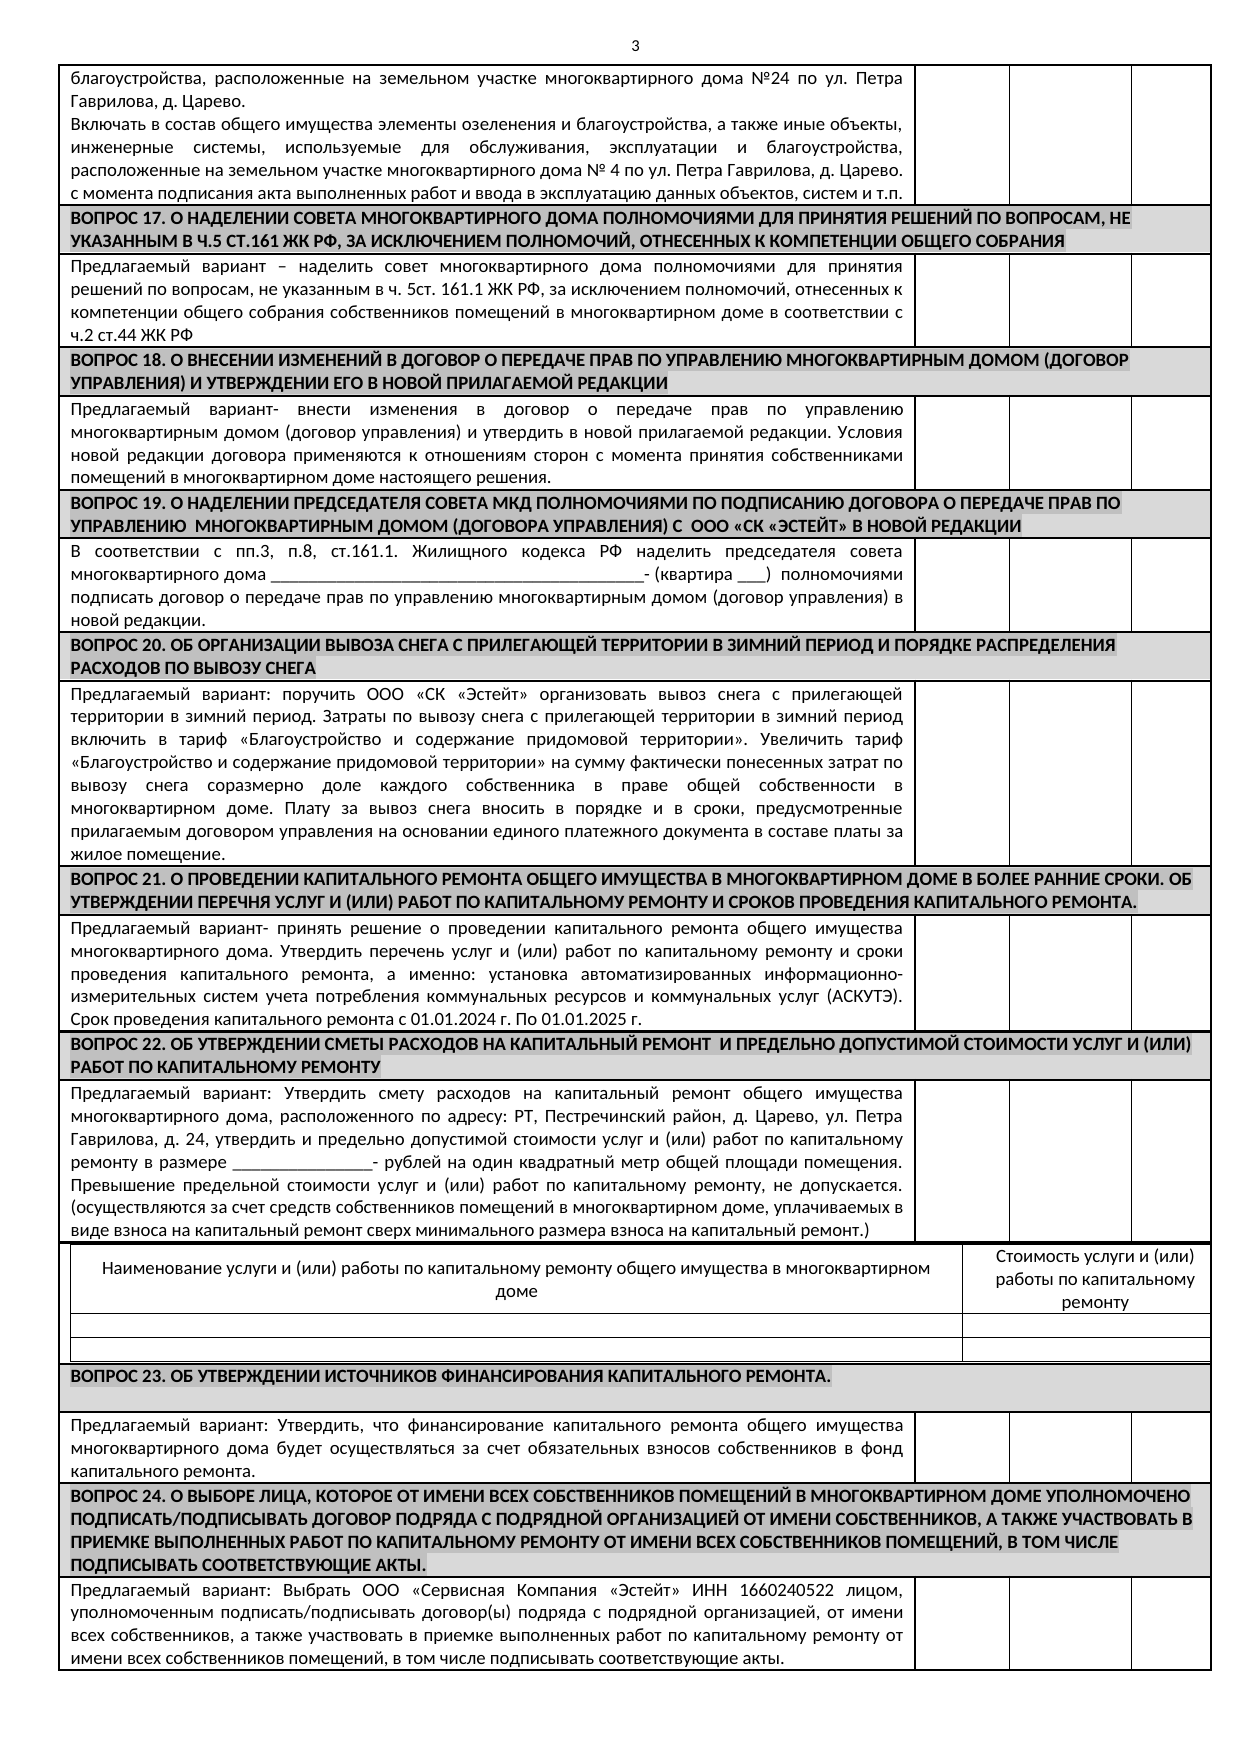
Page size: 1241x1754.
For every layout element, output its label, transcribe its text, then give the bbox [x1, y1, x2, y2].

table_cell [1010, 66, 1131, 204]
table_cell [1132, 1413, 1210, 1482]
table_cell [71, 1338, 962, 1361]
table_cell ВОПРОС 18. О ВНЕСЕНИИ ИЗМЕНЕНИЙ В ДОГОВОР О ПЕРЕДАЧЕ ПРАВ ПО УПРАВЛЕНИЮ МНОГОКВАРТИРНЫМ ДОМОМ (ДОГОВОР УПРАВЛЕНИЯ) И УТВЕРЖДЕНИИ ЕГО В НОВОЙ ПРИЛАГАЕМОЙ РЕДАКЦИИ [60, 348, 1210, 395]
table_cell [916, 1578, 1009, 1669]
table_cell [1132, 255, 1210, 346]
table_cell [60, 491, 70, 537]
table_cell [916, 682, 1009, 865]
table_cell [1132, 1081, 1210, 1241]
table_cell В соответствии с пп.3, п.8, ст.161.1. Жилищного кодекса РФ наделить председателя совета многоквартирного дома ________________________________________- (квартира ___) полномочиями подписать договор о передаче прав по управлению многоквартирным домом (договор управления) в новой редакции. [60, 539, 914, 631]
table_cell [1010, 539, 1131, 631]
table_cell [963, 1314, 1210, 1337]
table_cell [60, 1244, 70, 1362]
table_cell [1132, 682, 1210, 865]
table_cell [916, 255, 1009, 346]
table_cell ВОПРОС 24. О ВЫБОРЕ ЛИЦА, КОТОРОЕ ОТ ИМЕНИ ВСЕХ СОБСТВЕННИКОВ ПОМЕЩЕНИЙ В МНОГОКВАРТИРНОМ ДОМЕ УПОЛНОМОЧЕНО ПОДПИСАТЬ/ПОДПИСЫВАТЬ ДОГОВОР ПОДРЯДА С ПОДРЯДНОЙ ОРГАНИЗАЦИЕЙ ОТ ИМЕНИ СОБСТВЕННИКОВ, А ТАКЖЕ УЧАСТВОВАТЬ В ПРИЕМКЕ ВЫПОЛНЕННЫХ РАБОТ ПО КАПИТАЛЬНОМУ РЕМОНТУ ОТ ИМЕНИ ВСЕХ СОБСТВЕННИКОВ ПОМЕЩЕНИЙ, В ТОМ ЧИСЛЕ ПОДПИСЫВАТЬ СООТВЕТСТВУЮЩИЕ АКТЫ. [427, 1484, 1210, 1576]
table_cell Предлагаемый вариант- внести изменения в договор о передаче прав по управлению многоквартирным домом (договор управления) и утвердить в новой прилагаемой редакции. Условия новой редакции договора применяются к отношениям сторон с момента принятия собственниками помещений в многоквартирном доме настоящего решения. [60, 397, 914, 488]
table_cell [1010, 1081, 1131, 1241]
table_cell [1010, 255, 1131, 346]
table_cell [1132, 1578, 1210, 1669]
table_cell Предлагаемый вариант: Выбрать ООО «Сервисная Компания «Эстейт» ИНН 1660240522 лицом, уполномоченным подписать/подписывать договор(ы) подряда с подрядной организацией, от имени всех собственников, а также участвовать в приемке выполненных работ по капитальному ремонту от имени всех собственников помещений, в том числе подписывать соответствующие акты. [60, 1578, 914, 1669]
table_cell [71, 1245, 962, 1313]
table_cell [1132, 916, 1210, 1030]
table_cell ВОПРОС 22. ОБ УТВЕРЖДЕНИИ СМЕТЫ РАСХОДОВ НА КАПИТАЛЬНЫЙ РЕМОНТ И ПРЕДЕЛЬНО ДОПУСТИМОЙ СТОИМОСТИ УСЛУГ И (ИЛИ) РАБОТ ПО КАПИТАЛЬНОМУ РЕМОНТУ [60, 1033, 1210, 1079]
table_cell [1010, 397, 1131, 488]
table_cell ВОПРОС 21. О ПРОВЕДЕНИИ КАПИТАЛЬНОГО РЕМОНТА ОБЩЕГО ИМУЩЕСТВА В МНОГОКВАРТИРНОМ ДОМЕ В БОЛЕЕ РАННИЕ СРОКИ. ОБ УТВЕРЖДЕНИИ ПЕРЕЧНЯ УСЛУГ И (ИЛИ) РАБОТ ПО КАПИТАЛЬНОМУ РЕМОНТУ И СРОКОВ ПРОВЕДЕНИЯ КАПИТАЛЬНОГО РЕМОНТА. [60, 867, 1210, 914]
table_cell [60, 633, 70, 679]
table_cell [916, 1413, 1009, 1482]
table_cell Предлагаемый вариант: Утвердить, что финансирование капитального ремонта общего имущества многоквартирного дома будет осуществляться за счет обязательных взносов собственников в фонд капитального ремонта. [60, 1413, 914, 1482]
table_cell Предлагаемый вариант: Утвердить смету расходов на капитальный ремонт общего имущества многоквартирного дома, расположенного по адресу: РТ, Пестречинский район, д. Царево, ул. Петра Гаврилова, д. 24, утвердить и предельно допустимой стоимости услуг и (или) работ по капитальному ремонту в размере _______________- рублей на один квадратный метр общей площади помещения. Превышение предельной стоимости услуг и (или) работ по капитальному ремонту, не допускается. (осуществляются за счет средств собственников помещений в многоквартирном доме, уплачиваемых в виде взноса на капитальный ремонт сверх минимального размера взноса на капитальный ремонт.) [60, 1081, 914, 1241]
table_cell Предлагаемый вариант- принять решение о проведении капитального ремонта общего имущества многоквартирного дома. Утвердить перечень услуг и (или) работ по капитальному ремонту и сроки проведения капитального ремонта, а именно: установка автоматизированных информационно-измерительных систем учета потребления коммунальных ресурсов и коммунальных услуг (АСКУТЭ). Срок проведения капитального ремонта с 01.01.2024 г. По 01.01.2025 г. [60, 916, 914, 1030]
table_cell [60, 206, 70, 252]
table_cell ВОПРОС 20. ОБ ОРГАНИЗАЦИИ ВЫВОЗА СНЕГА С ПРИЛЕГАЮЩЕЙ ТЕРРИТОРИИ В ЗИМНИЙ ПЕРИОД И ПОРЯДКЕ РАСПРЕДЕЛЕНИЯ РАСХОДОВ ПО ВЫВОЗУ СНЕГА [316, 633, 1210, 679]
table_cell [1010, 1413, 1131, 1482]
table_cell [1132, 397, 1210, 488]
table_cell Предлагаемый вариант: поручить ООО «СК «Эстейт» организовать вывоз снега с прилегающей территории в зимний период. Затраты по вывозу снега с прилегающей территории в зимний период включить в тариф «Благоустройство и содержание придомовой территории». Увеличить тариф «Благоустройство и содержание придомовой территории» на сумму фактически понесенных затрат по вывозу снега соразмерно доле каждого собственника в праве общей собственности в многоквартирном доме. Плату за вывоз снега вносить в порядке и в сроки, предусмотренные прилагаемым договором управления на основании единого платежного документа в составе платы за жилое помещение. [60, 682, 914, 865]
table_cell [1132, 66, 1210, 204]
table_cell [963, 1338, 1210, 1361]
table_cell [916, 916, 1009, 1030]
table_cell [1132, 539, 1210, 631]
table_cell [1010, 916, 1131, 1030]
table_cell [916, 66, 1009, 204]
table_cell [71, 1314, 962, 1337]
table_cell Предлагаемый вариант – наделить совет многоквартирного дома полномочиями для принятия решений по вопросам, не указанным в ч. 5ст. 161.1 ЖК РФ, за исключением полномочий, отнесенных к компетенции общего собрания собственников помещений в многоквартирном доме в соответствии с ч.2 ст.44 ЖК РФ [60, 255, 914, 346]
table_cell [60, 66, 914, 204]
table_cell [1010, 682, 1131, 865]
table_cell [916, 397, 1009, 488]
table_cell [916, 539, 1009, 631]
table_cell [916, 1081, 1009, 1241]
table_cell [963, 1245, 1210, 1313]
table_cell ВОПРОС 23. ОБ УТВЕРЖДЕНИИ ИСТОЧНИКОВ ФИНАНСИРОВАНИЯ КАПИТАЛЬНОГО РЕМОНТА. [60, 1365, 1210, 1411]
table_cell [1010, 1578, 1131, 1669]
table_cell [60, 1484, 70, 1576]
